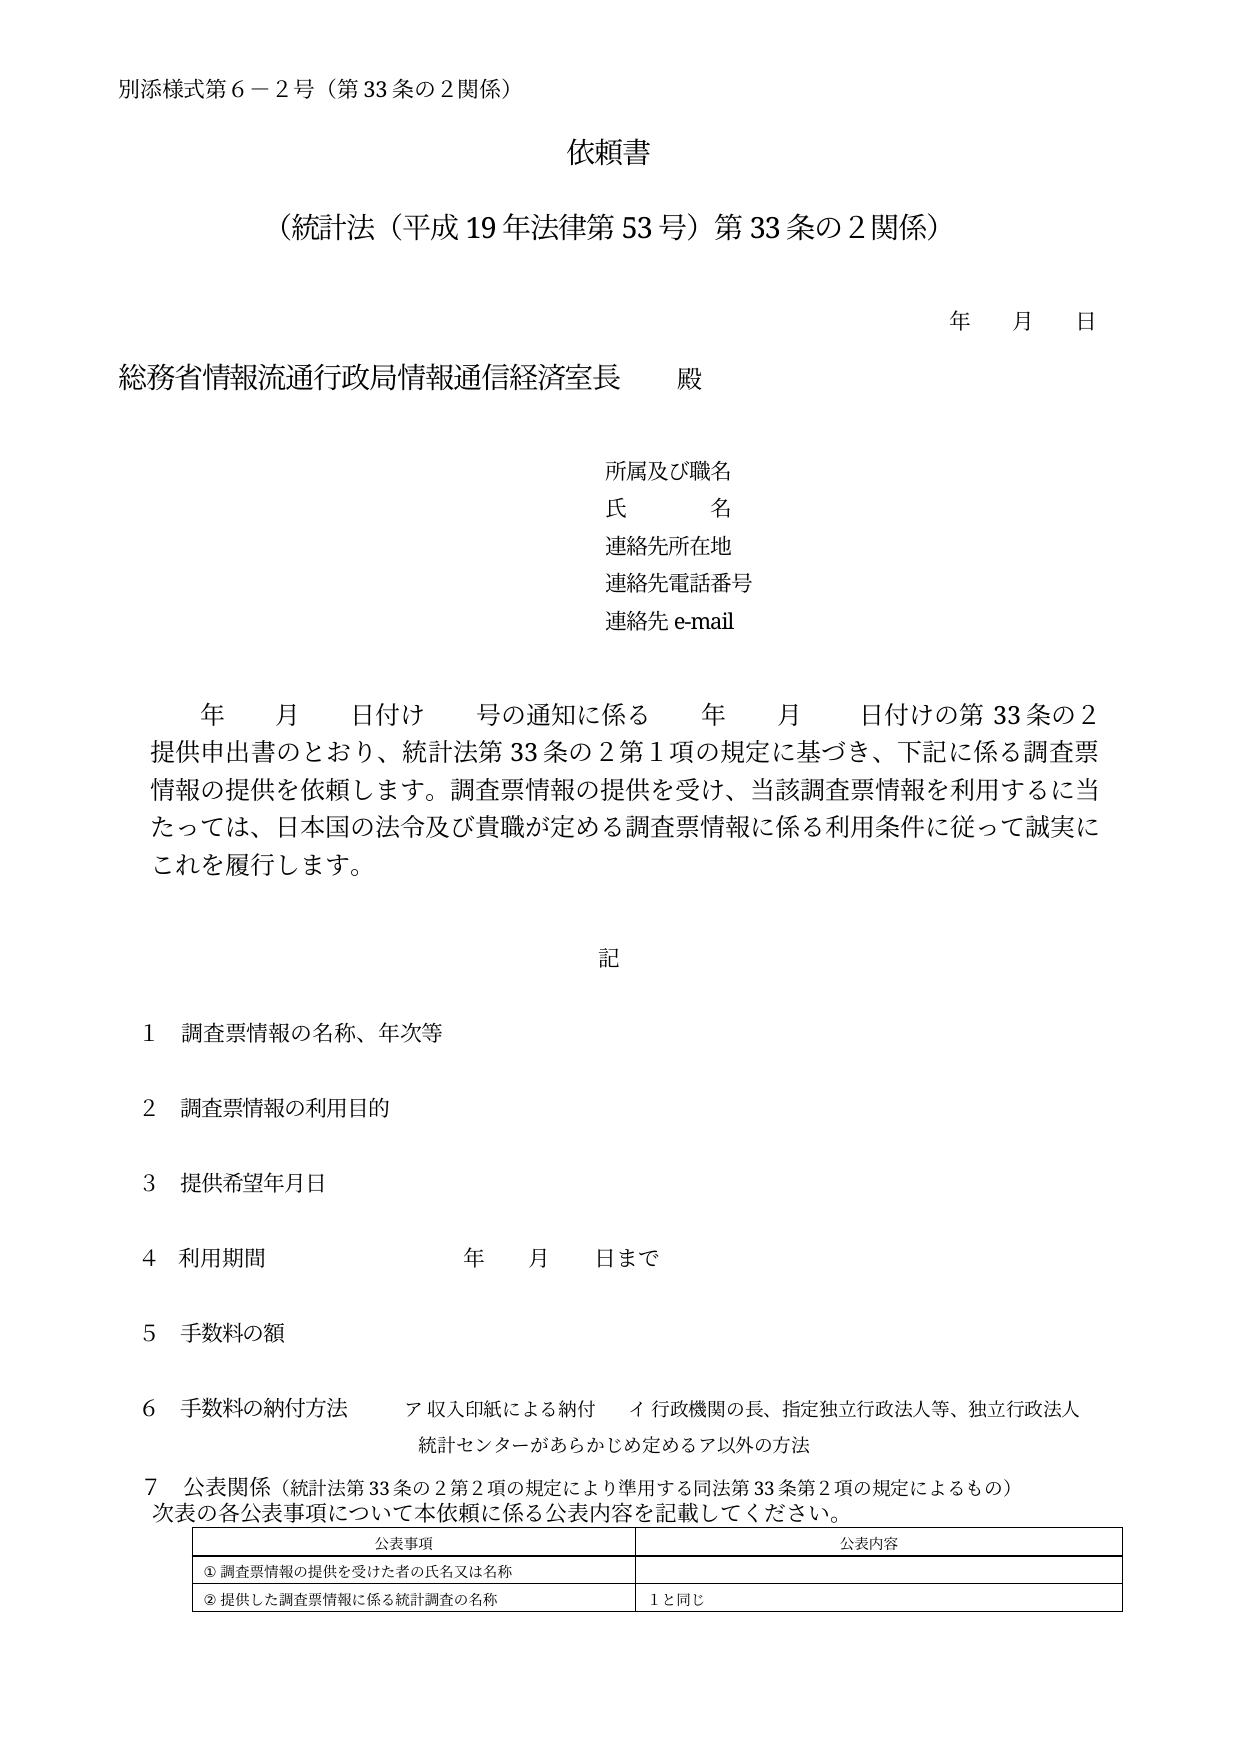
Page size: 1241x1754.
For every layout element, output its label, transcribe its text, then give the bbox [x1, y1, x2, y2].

text ３ 提供希望年月日 [118, 1164, 1101, 1201]
table_cell ② 提供した調査票情報に係る統計調査の名称 [193, 1584, 635, 1611]
table_header [636, 1557, 1122, 1583]
text ６ 手数料の納付方法 ア 収入印紙による納付 イ 行政機関の長、指定独立行政法人等、独立行政法人 [118, 1389, 1101, 1426]
table_header 公表内容 [636, 1528, 1122, 1554]
text 連絡先電話番号 [606, 564, 1101, 601]
text 統計センターがあらかじめ定めるア以外の方法 [118, 1426, 1101, 1464]
text ７ 公表関係（統計法第33条の２第２項の規定により準用する同法第33条第２項の規定によるもの） [118, 1474, 1101, 1501]
text ２ 調査票情報の利用目的 [118, 1089, 1101, 1126]
text ５ 手数料の額 [118, 1314, 1101, 1351]
text 次表の各公表事項について本依頼に係る公表内容を記載してください。 [118, 1501, 1101, 1527]
text ４ 利用期間 年 月 日まで [116, 1239, 1101, 1276]
text 記 [118, 939, 1101, 976]
text 氏 名 [606, 489, 1101, 526]
text 年 月 日 [128, 301, 1101, 339]
text 連絡先e-mail [606, 601, 1101, 639]
text 総務省情報流通行政局情報通信経済室長 殿 [118, 339, 1101, 414]
text 連絡先所在地 [606, 526, 1101, 564]
table_header 公表事項 [193, 1528, 635, 1554]
text 所属及び職名 [577, 451, 1101, 489]
text 年 月 日付け 号の通知に係る 年 月 日付けの第33条の２提供申出書のとおり、統計法第33条の２第１項の規定に基づき、下記に係る調査票情報の提供を依頼します。調査票情報の提供を受け、当該調査票情報を利用するに当たっては、日本国の法令及び貴職が定める調査票情報に係る利用条件に従って誠実にこれを履行します。 [125, 695, 1101, 882]
text 依頼書 [118, 114, 1101, 189]
table_cell １と同じ [636, 1584, 1122, 1611]
table_header ① 調査票情報の提供を受けた者の氏名又は名称 [193, 1557, 635, 1583]
text １ 調査票情報の名称、年次等 [118, 1014, 1101, 1051]
text （統計法（平成19年法律第53号）第33条の２関係） [118, 189, 1101, 264]
